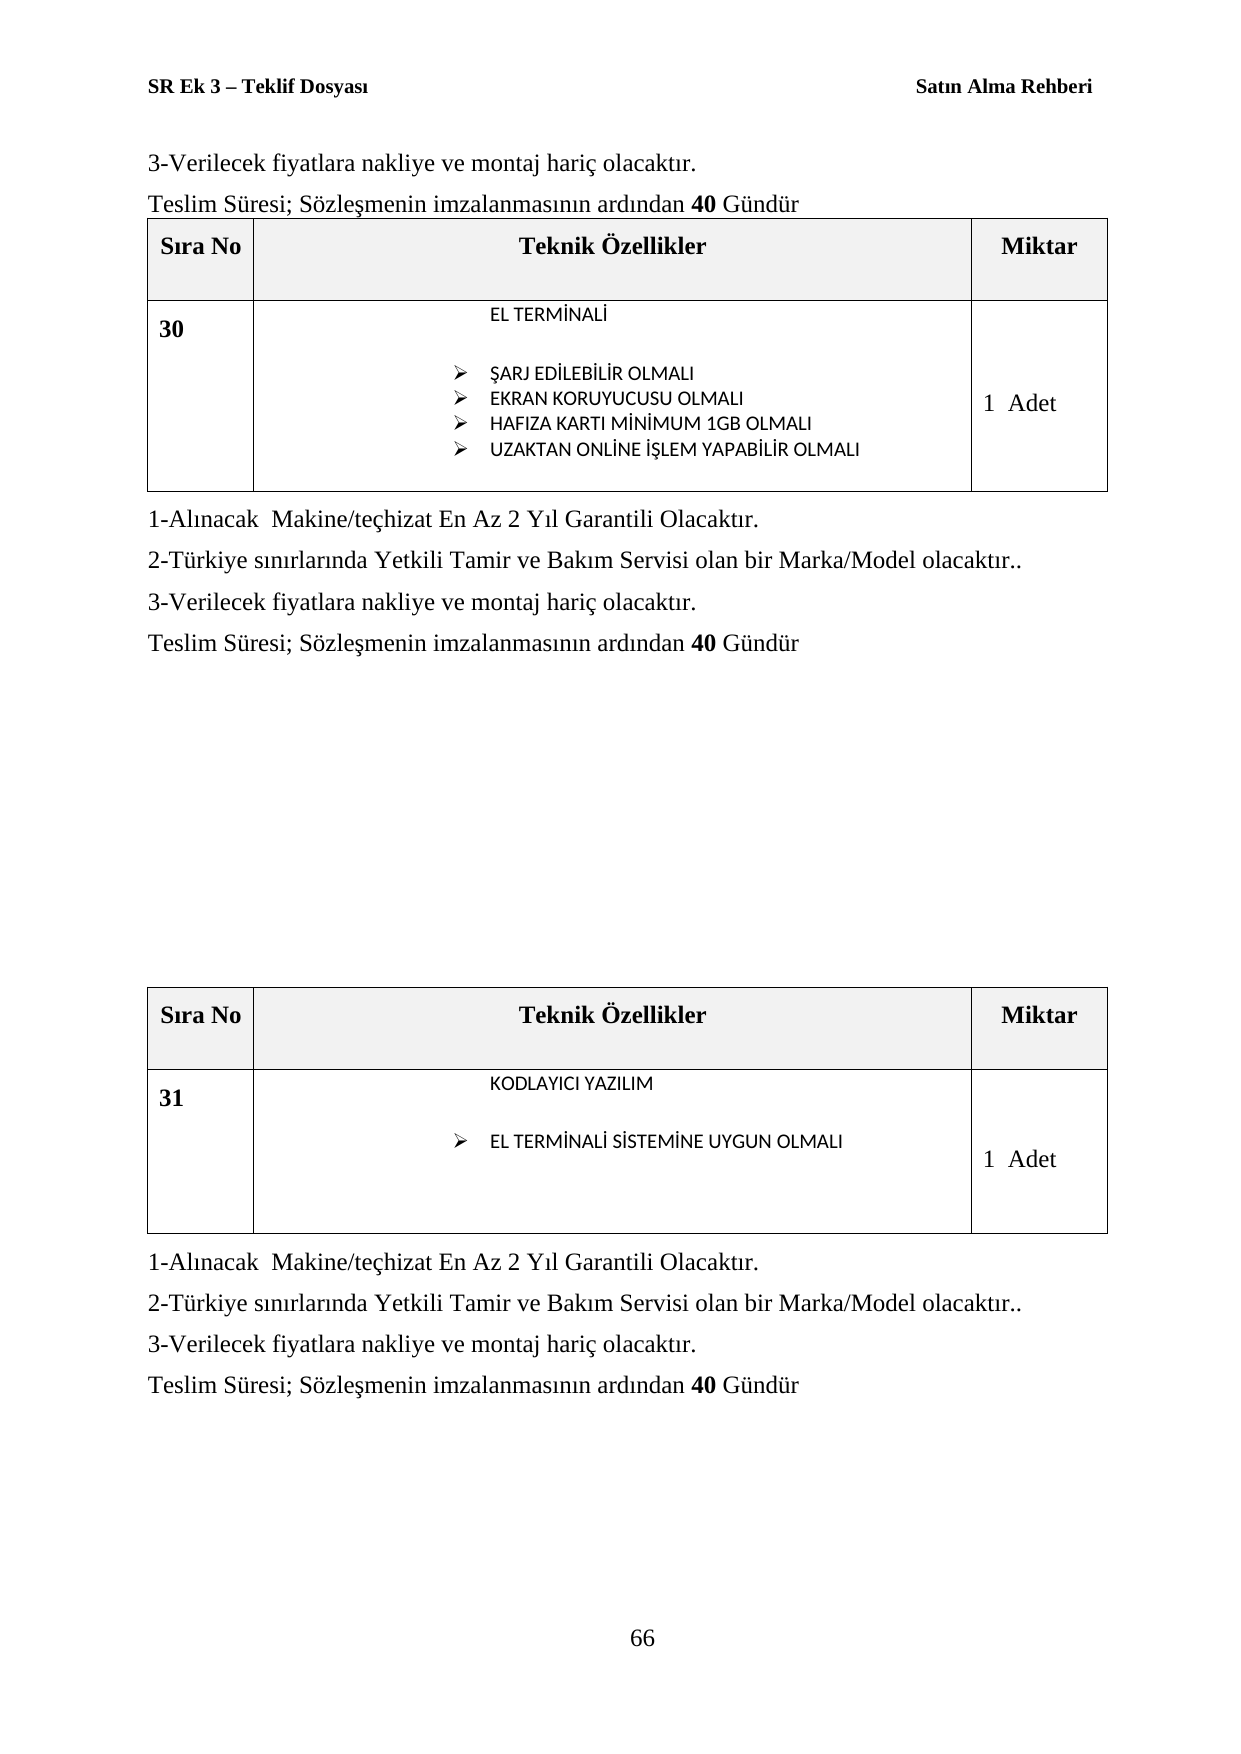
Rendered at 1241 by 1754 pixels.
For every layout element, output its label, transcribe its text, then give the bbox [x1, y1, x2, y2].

table_cell 1 Adet [972, 301, 1107, 491]
table_cell 30 [148, 301, 253, 491]
text 3-Verilecek fiyatlara nakliye ve montaj hariç olacaktır. [148, 148, 1137, 176]
table_cell KODLAYICI YAZILIM EL TERMİNALİ SİSTEMİNE UYGUN OLMALI [254, 1070, 971, 1233]
table_cell 1 Adet [972, 1070, 1107, 1233]
text Teslim Süresi; Sözleşmenin imzalanmasının ardından 40 Gündür [148, 189, 1137, 218]
text Teslim Süresi; Sözleşmenin imzalanmasının ardından 40 Gündür [148, 628, 1137, 657]
table_cell EL TERMİNALİ ŞARJ EDİLEBİLİR OLMALI EKRAN KORUYUCUSU OLMALI HAFIZA KARTI MİNİMUM 1GB OLMALI UZAKTAN ONLİNE İŞLEM YAPABİLİR OLMALI [254, 301, 971, 491]
text 1-Alınacak Makine/teçhizat En Az 2 Yıl Garantili Olacaktır. [148, 504, 1137, 533]
text 2-Türkiye sınırlarında Yetkili Tamir ve Bakım Servisi olan bir Marka/Model olacaktır.. [148, 1288, 1137, 1317]
table_header Miktar [972, 219, 1107, 300]
table_header Teknik Özellikler [254, 219, 971, 300]
table_cell 31 [148, 1070, 253, 1233]
table_header Sıra No [148, 988, 253, 1069]
text 2-Türkiye sınırlarında Yetkili Tamir ve Bakım Servisi olan bir Marka/Model olacaktır.. [148, 545, 1137, 574]
text 3-Verilecek fiyatlara nakliye ve montaj hariç olacaktır. [148, 587, 1137, 615]
text 3-Verilecek fiyatlara nakliye ve montaj hariç olacaktır. [148, 1329, 1137, 1358]
table_header Sıra No [148, 219, 253, 300]
table_header Miktar [972, 988, 1107, 1069]
text 1-Alınacak Makine/teçhizat En Az 2 Yıl Garantili Olacaktır. [148, 1247, 1137, 1275]
table_header Teknik Özellikler [254, 988, 971, 1069]
text Teslim Süresi; Sözleşmenin imzalanmasının ardından 40 Gündür [148, 1370, 1137, 1399]
